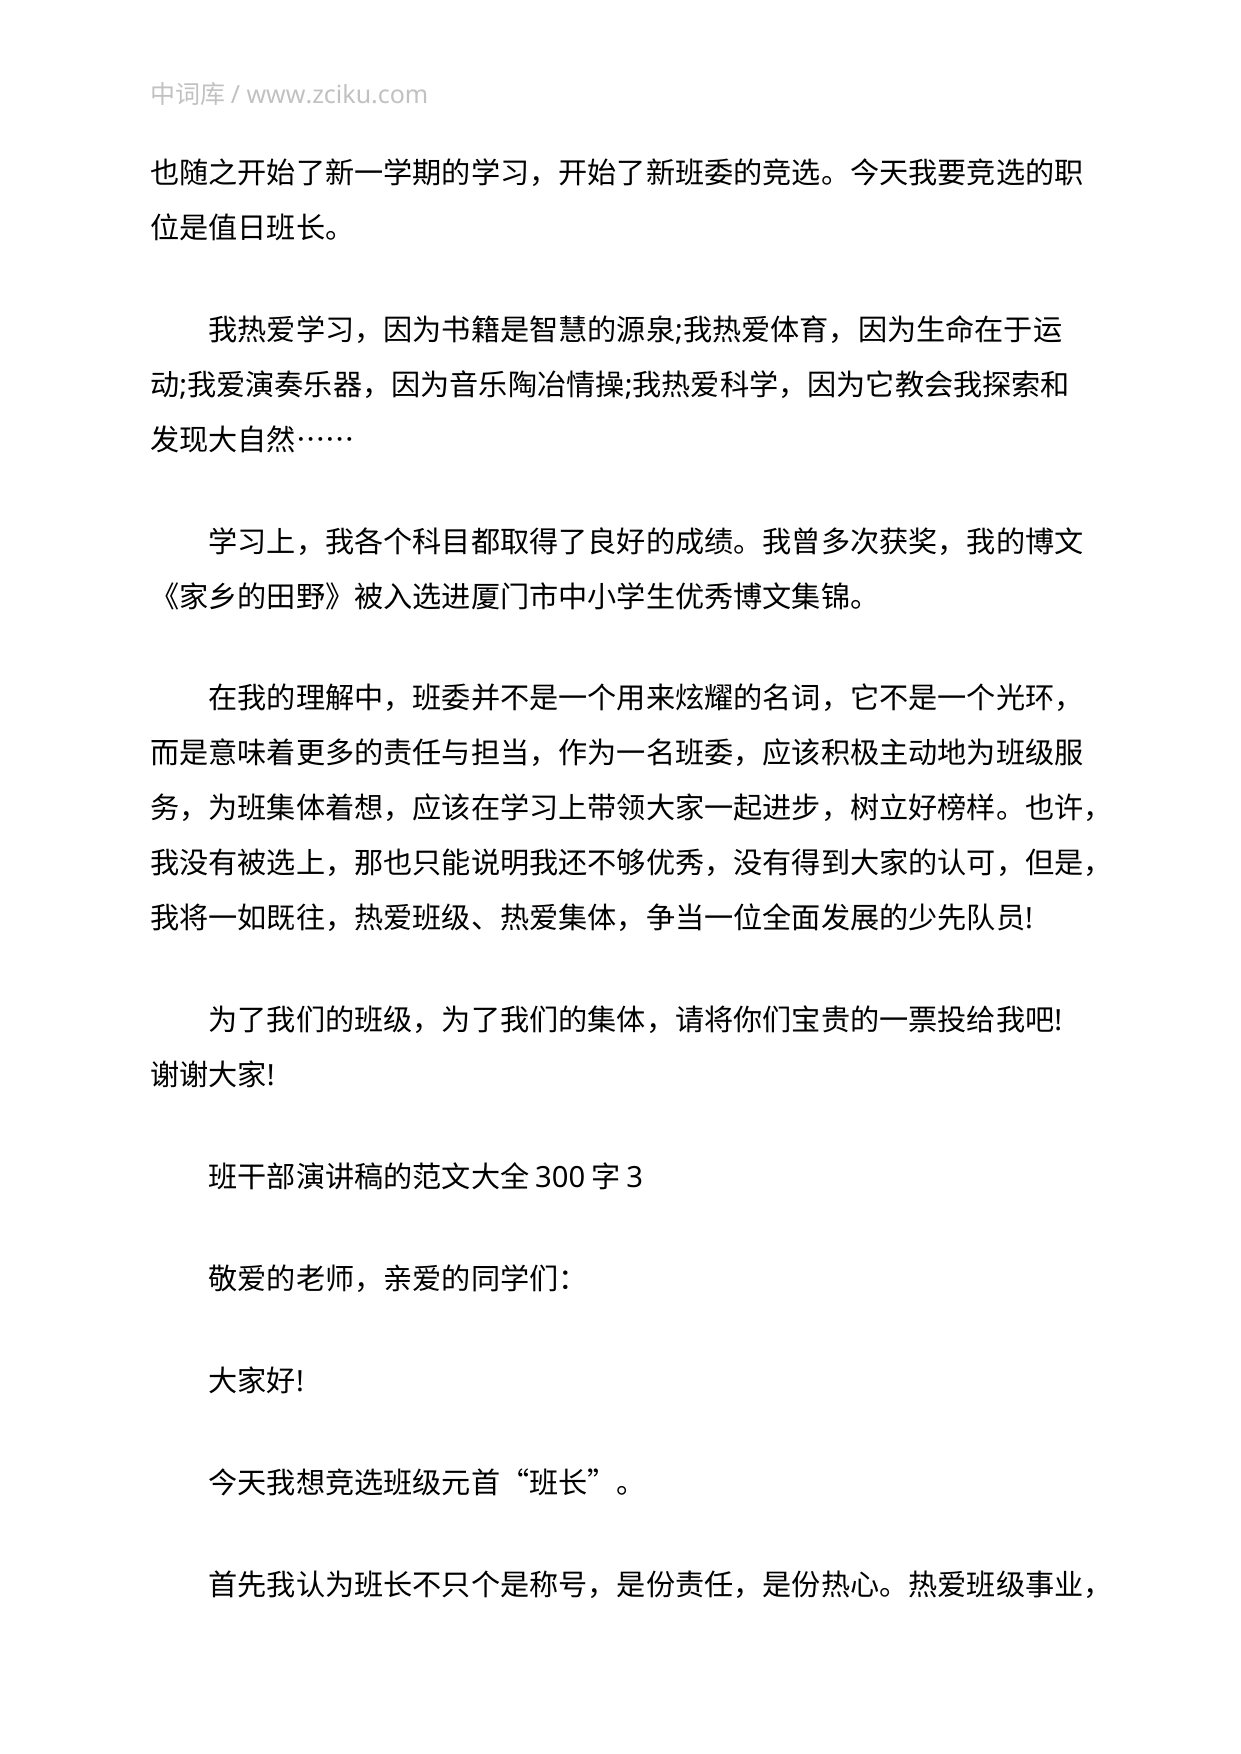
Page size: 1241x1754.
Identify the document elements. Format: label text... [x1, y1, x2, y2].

text 班干部演讲稿的范文大全300字3 [150, 1154, 1090, 1196]
text 为了我们的班级，为了我们的集体，请将你们宝贵的一票投给我吧!谢谢大家! [150, 997, 1090, 1094]
text 敬爱的老师，亲爱的同学们： [150, 1256, 1090, 1298]
text 学习上，我各个科目都取得了良好的成绩。我曾多次获奖，我的博文《家乡的田野》被入选进厦门市中小学生优秀博文集锦。 [150, 518, 1090, 616]
text 在我的理解中，班委并不是一个用来炫耀的名词，它不是一个光环，而是意味着更多的责任与担当，作为一名班委，应该积极主动地为班级服务，为班集体着想，应该在学习上带领大家一起进步，树立好榜样。也许，我没有被选上，那也只能说明我还不够优秀，没有得到大家的认可，但是，我将一如既往，热爱班级、热爱集体，争当一位全面发展的少先队员! [150, 675, 1090, 937]
text 我热爱学习，因为书籍是智慧的源泉;我热爱体育，因为生命在于运动;我爱演奏乐器，因为音乐陶冶情操;我热爱科学，因为它教会我探索和发现大自然…… [150, 307, 1090, 459]
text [150, 1561, 1090, 1603]
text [150, 150, 1090, 247]
text 今天我想竞选班级元首“班长”。 [150, 1459, 1090, 1502]
text 大家好! [150, 1357, 1090, 1400]
